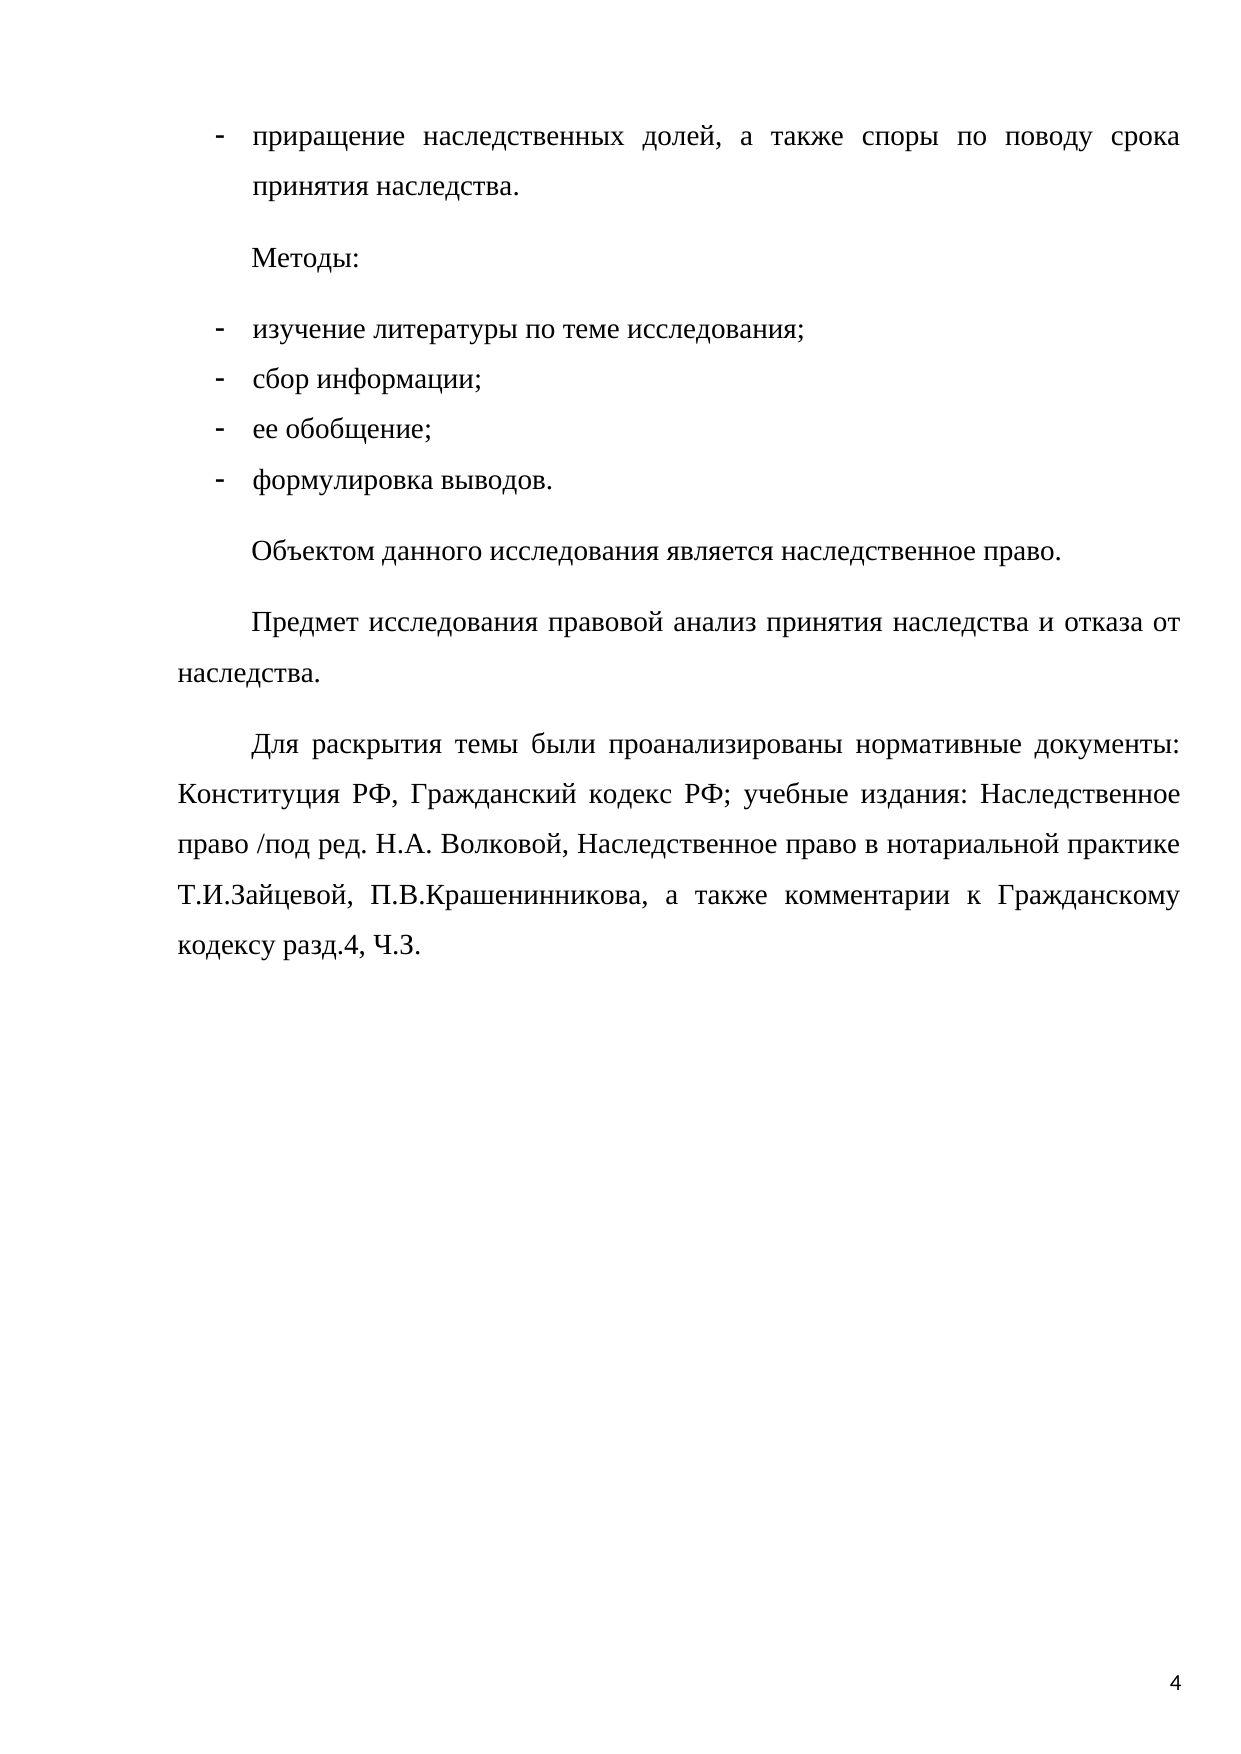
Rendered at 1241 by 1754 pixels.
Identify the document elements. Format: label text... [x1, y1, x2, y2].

list приращение наследственных долей, а также споры по поводу срока принятия наследства. [215, 118, 1181, 202]
list ее обобщение; [215, 412, 1181, 445]
text Методы: [177, 240, 1181, 273]
text Для раскрытия темы были проанализированы нормативные документы: Конституция РФ, Гражданский кодекс РФ; учебные издания: Наследственное право /под ред. Н.А. Волковой, Наследственное право в нотариальной практике Т.И.Зайцевой, П.В.Крашенинникова, а также комментарии к Гражданскому кодексу разд.4, Ч.З. [177, 726, 1181, 961]
text Объектом данного исследования является наследственное право. [177, 533, 1181, 567]
text Предмет исследования правовой анализ принятия наследства и отказа от наследства. [177, 604, 1181, 688]
list изучение литературы по теме исследования; [215, 311, 1181, 344]
list сбор информации; [215, 361, 1181, 395]
list формулировка выводов. [215, 462, 1181, 496]
